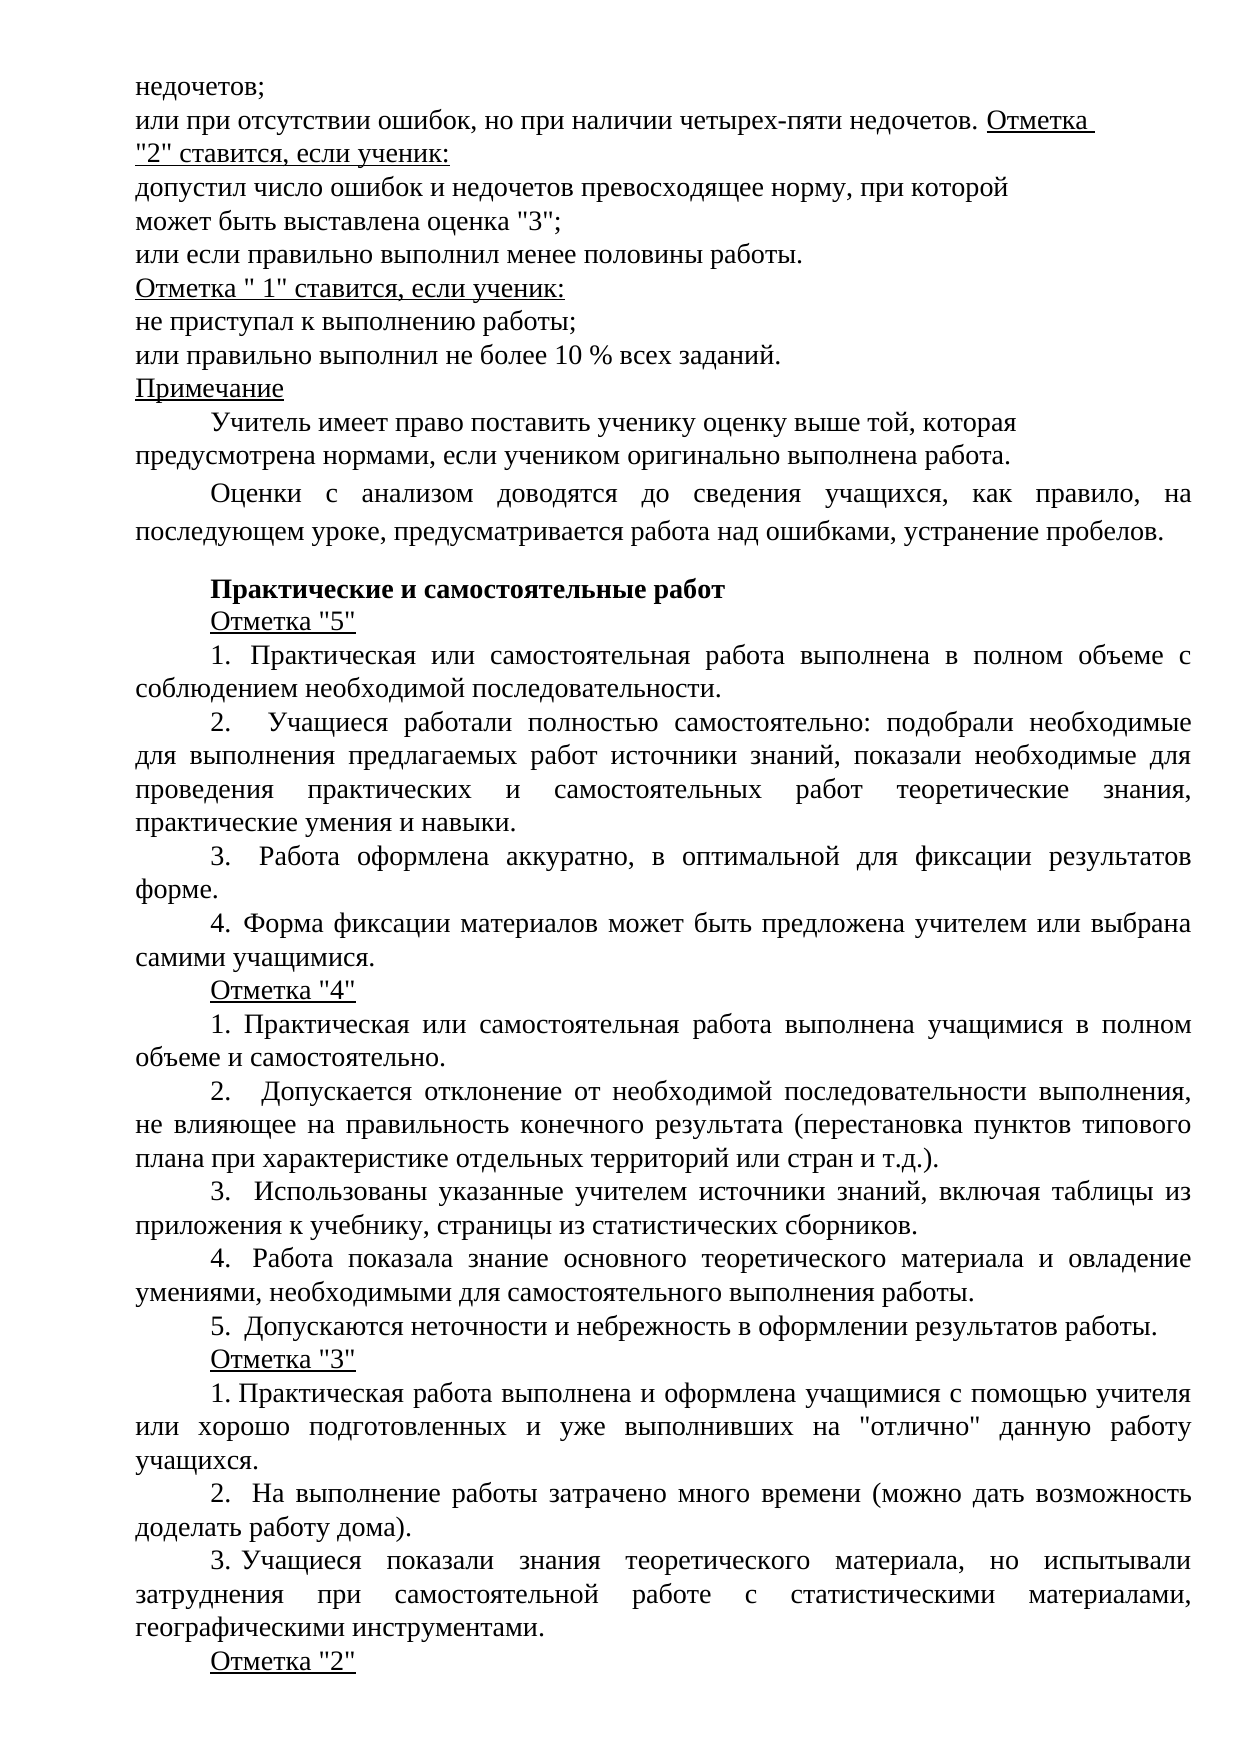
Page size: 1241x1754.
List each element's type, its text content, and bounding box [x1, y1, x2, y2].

text Отметка "5" [135, 604, 1195, 637]
text или правильно выполнил не более 10 % всех заданий. [135, 337, 1195, 371]
text может быть выставлена оценка "3"; [135, 203, 1195, 237]
list Допускаются неточности и небрежность в оформлении результатов работы. [135, 1308, 1193, 1342]
text или при отсутствии ошибок, но при наличии четырех-пяти недочетов. Отметка "2" ставится, если ученик: [135, 102, 1114, 169]
list На выполнение работы затрачено много времени (можно дать возможность доделать работу дома). [135, 1476, 1193, 1543]
text Отметка "4" [135, 973, 1195, 1006]
text не приступал к выполнению работы; [135, 304, 1195, 337]
text Оценки с анализом доводятся до сведения учащихся, как правило, на последующем уроке, предусматривается работа над ошибками, устранение пробелов. [135, 471, 1193, 548]
list Учащиеся работали полностью самостоятельно: подобрали необходимые для выполнения предлагаемых работ источники знаний, показали необходимые для проведения практических и самостоятельных работ теоретические знания, практические умения и навыки. [135, 704, 1193, 838]
text Примечание [135, 371, 1195, 404]
list Работа показала знание основного теоретического материала и овладение умениями, необходимыми для самостоятельного выполнения работы. [135, 1241, 1193, 1308]
list Практическая работа выполнена и оформлена учащимися с помощью учителя или хорошо подготовленных и уже выполнивших на "отлично" данную работу учащихся. [135, 1375, 1193, 1476]
list Практическая или самостоятельная работа выполнена в полном объеме с соблюдением необходимой последовательности. [135, 637, 1193, 704]
text Отметка "2" [135, 1643, 1195, 1677]
text Учитель имеет право поставить ученику оценку выше той, которая предусмотрена нормами, если учеником оригинально выполнена работа. [135, 404, 1114, 471]
list Использованы указанные учителем источники знаний, включая таблицы из приложения к учебнику, страницы из статистических сборников. [135, 1174, 1193, 1241]
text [135, 69, 1114, 102]
list Форма фиксации материалов может быть предложена учителем или выбрана самими учащимися. [135, 906, 1193, 973]
list Учащиеся показали знания теоретического материала, но испытывали затруднения при самостоятельной работе с статистическими материалами, географическими инструментами. [135, 1543, 1193, 1643]
subtitle Практические и самостоятельные работ [135, 576, 1195, 604]
text допустил число ошибок и недочетов превосходящее норму, при которой [135, 169, 1195, 203]
text Отметка "3" [135, 1342, 1195, 1375]
text Отметка " 1" ставится, если ученик: [135, 270, 1195, 304]
list Допускается отклонение от необходимой последовательности выполнения, не влияющее на правильность конечного результата (перестановка пунктов типового плана при характеристике отдельных территорий или стран и т.д.). [135, 1073, 1193, 1174]
list Работа оформлена аккуратно, в оптимальной для фиксации результатов форме. [135, 838, 1193, 906]
list Практическая или самостоятельная работа выполнена учащимися в полном объеме и самостоятельно. [135, 1006, 1193, 1073]
text или если правильно выполнил менее половины работы. [135, 237, 1195, 270]
